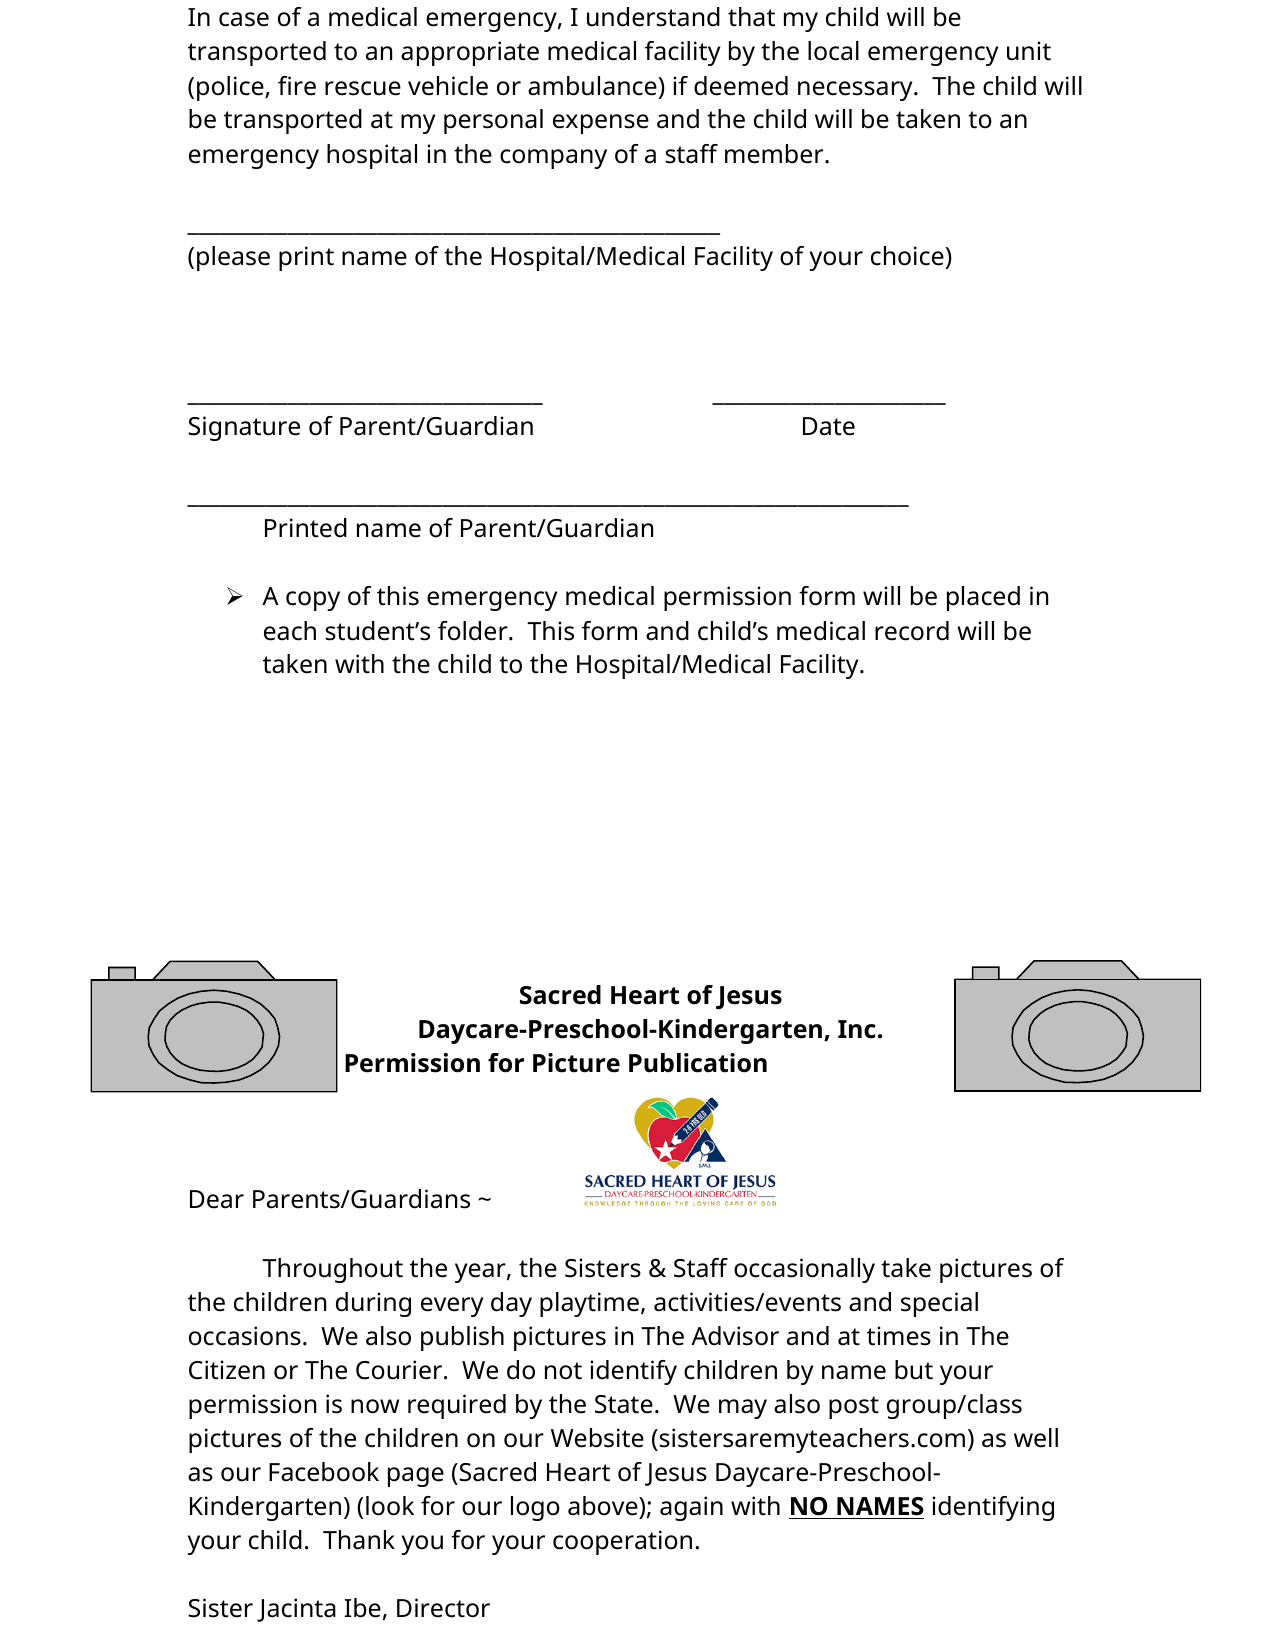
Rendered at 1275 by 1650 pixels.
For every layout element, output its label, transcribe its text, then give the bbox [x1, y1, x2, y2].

text Permission for Picture Publication [338, 1046, 954, 1080]
text In case of a medical emergency, I understand that my child will be transported to an appropriate medical facility by the local emergency unit (police, fire rescue vehicle or ambulance) if deemed necessary. The child will be transported at my personal expense and the child will be taken to an emergency hospital in the company of a staff member. [187, 0, 1087, 170]
text Signature of Parent/Guardian Date [187, 409, 1087, 443]
text Sister Jacinta Ibe, Director [187, 1591, 1087, 1625]
text ________________________________________________ [187, 204, 1087, 238]
text _________________________________________________________________ [187, 477, 1087, 511]
text Daycare-Preschool-Kindergarten, Inc. [338, 1012, 954, 1046]
list A copy of this emergency medical permission form will be placed in each student’s folder. This form and child’s medical record will be taken with the child to the Hospital/Medical Facility. [225, 579, 1087, 681]
picture [526, 1091, 835, 1212]
text Throughout the year, the Sisters & Staff occasionally take pictures of the children during every day playtime, activities/events and special occasions. We also publish pictures in The Advisor and at times in The Citizen or The Courier. We do not identify children by name but your permission is now required by the State. We may also post group/class pictures of the children on our Website (sistersaremyteachers.com) as well as our Facebook page (Sacred Heart of Jesus Daycare-Preschool-Kindergarten) (look for our logo above); again with NO NAMES identifying your child. Thank you for your cooperation. [187, 1250, 1087, 1557]
text Sacred Heart of Jesus [276, 978, 954, 1012]
text Printed name of Parent/Guardian [187, 511, 1087, 545]
text ________________________________ _____________________ [187, 375, 1087, 409]
text (please print name of the Hospital/Medical Facility of your choice) [187, 238, 1087, 272]
text Dear Parents/Guardians ~ [187, 1182, 1087, 1216]
